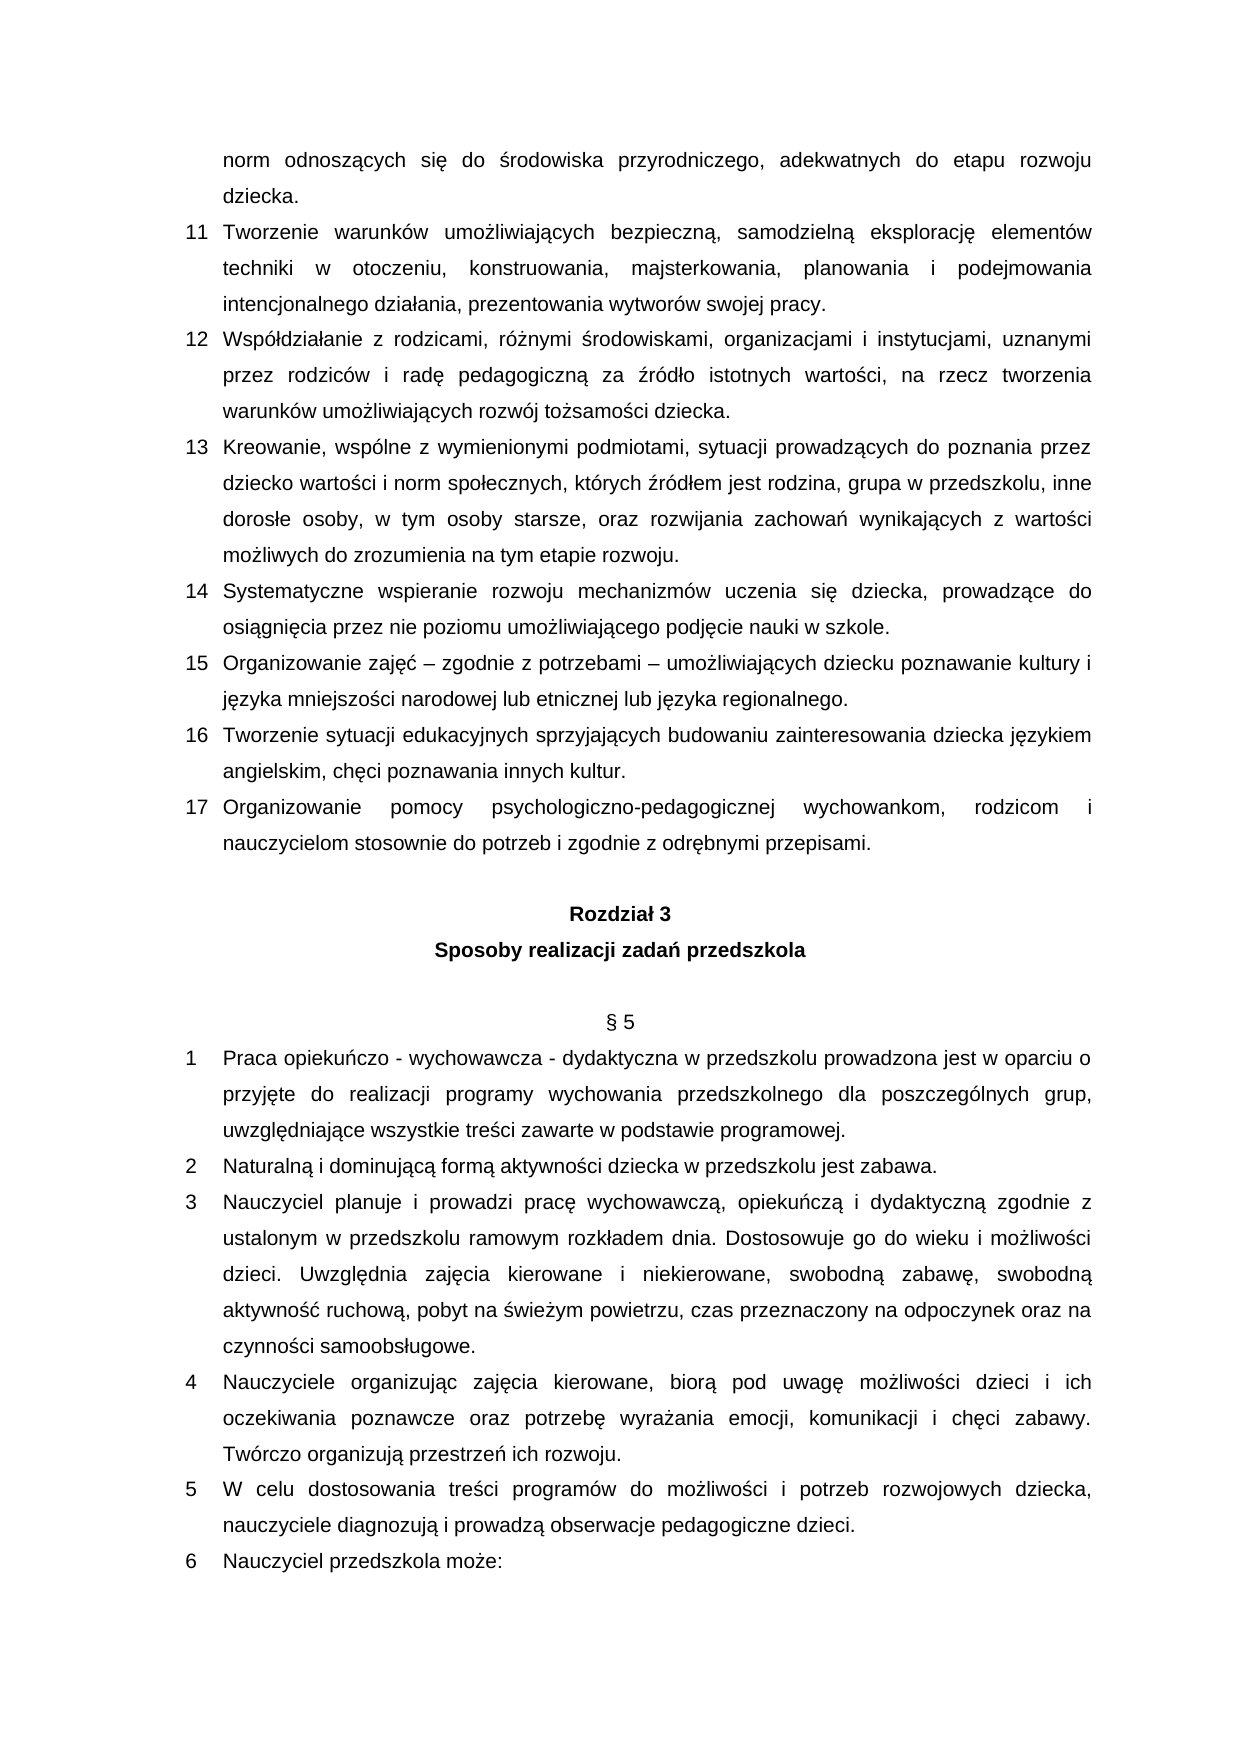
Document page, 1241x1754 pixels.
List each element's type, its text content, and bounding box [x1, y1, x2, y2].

text Rozdział 3 [148, 902, 1093, 926]
list Systematyczne wspieranie rozwoju mechanizmów uczenia się dziecka, prowadzące do osiągnięcia przez nie poziomu umożliwiającego podjęcie nauki w szkole. [185, 579, 1093, 639]
list Organizowanie pomocy psychologiczno-pedagogicznej wychowankom, rodzicom i nauczycielom stosownie do potrzeb i zgodnie z odrębnymi przepisami. [185, 794, 1093, 854]
list Nauczyciele organizując zajęcia kierowane, biorą pod uwagę możliwości dzieci i ich oczekiwania poznawcze oraz potrzebę wyrażania emocji, komunikacji i chęci zabawy. Twórczo organizują przestrzeń ich rozwoju. [185, 1369, 1093, 1465]
list Praca opiekuńczo - wychowawcza - dydaktyczna w przedszkolu prowadzona jest w oparciu o przyjęte do realizacji programy wychowania przedszkolnego dla poszczególnych grup, uwzględniające wszystkie treści zawarte w podstawie programowej. [185, 1046, 1093, 1142]
list Organizowanie zajęć – zgodnie z potrzebami – umożliwiających dziecku poznawanie kultury i języka mniejszości narodowej lub etnicznej lub języka regionalnego. [185, 651, 1093, 711]
list Tworzenie sytuacji edukacyjnych sprzyjających budowaniu zainteresowania dziecka językiem angielskim, chęci poznawania innych kultur. [185, 723, 1093, 782]
text § 5 [148, 1010, 1093, 1034]
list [185, 148, 1093, 207]
text Sposoby realizacji zadań przedszkola [148, 938, 1093, 962]
list Kreowanie, wspólne z wymienionymi podmiotami, sytuacji prowadzących do poznania przez dziecko wartości i norm społecznych, których źródłem jest rodzina, grupa w przedszkolu, inne dorosłe osoby, w tym osoby starsze, oraz rozwijania zachowań wynikających z wartości możliwych do zrozumienia na tym etapie rozwoju. [185, 435, 1093, 567]
list W celu dostosowania treści programów do możliwości i potrzeb rozwojowych dziecka, nauczyciele diagnozują i prowadzą obserwacje pedagogiczne dzieci. [185, 1477, 1093, 1537]
list Naturalną i dominującą formą aktywności dziecka w przedszkolu jest zabawa. [185, 1154, 1093, 1178]
list Współdziałanie z rodzicami, różnymi środowiskami, organizacjami i instytucjami, uznanymi przez rodziców i radę pedagogiczną za źródło istotnych wartości, na rzecz tworzenia warunków umożliwiających rozwój tożsamości dziecka. [185, 327, 1093, 423]
list Nauczyciel planuje i prowadzi pracę wychowawczą, opiekuńczą i dydaktyczną zgodnie z ustalonym w przedszkolu ramowym rozkładem dnia. Dostosowuje go do wieku i możliwości dzieci. Uwzględnia zajęcia kierowane i niekierowane, swobodną zabawę, swobodną aktywność ruchową, pobyt na świeżym powietrzu, czas przeznaczony na odpoczynek oraz na czynności samoobsługowe. [185, 1190, 1093, 1357]
list Tworzenie warunków umożliwiających bezpieczną, samodzielną eksplorację elementów techniki w otoczeniu, konstruowania, majsterkowania, planowania i podejmowania intencjonalnego działania, prezentowania wytworów swojej pracy. [185, 219, 1093, 315]
list Nauczyciel przedszkola może: [185, 1549, 1093, 1573]
